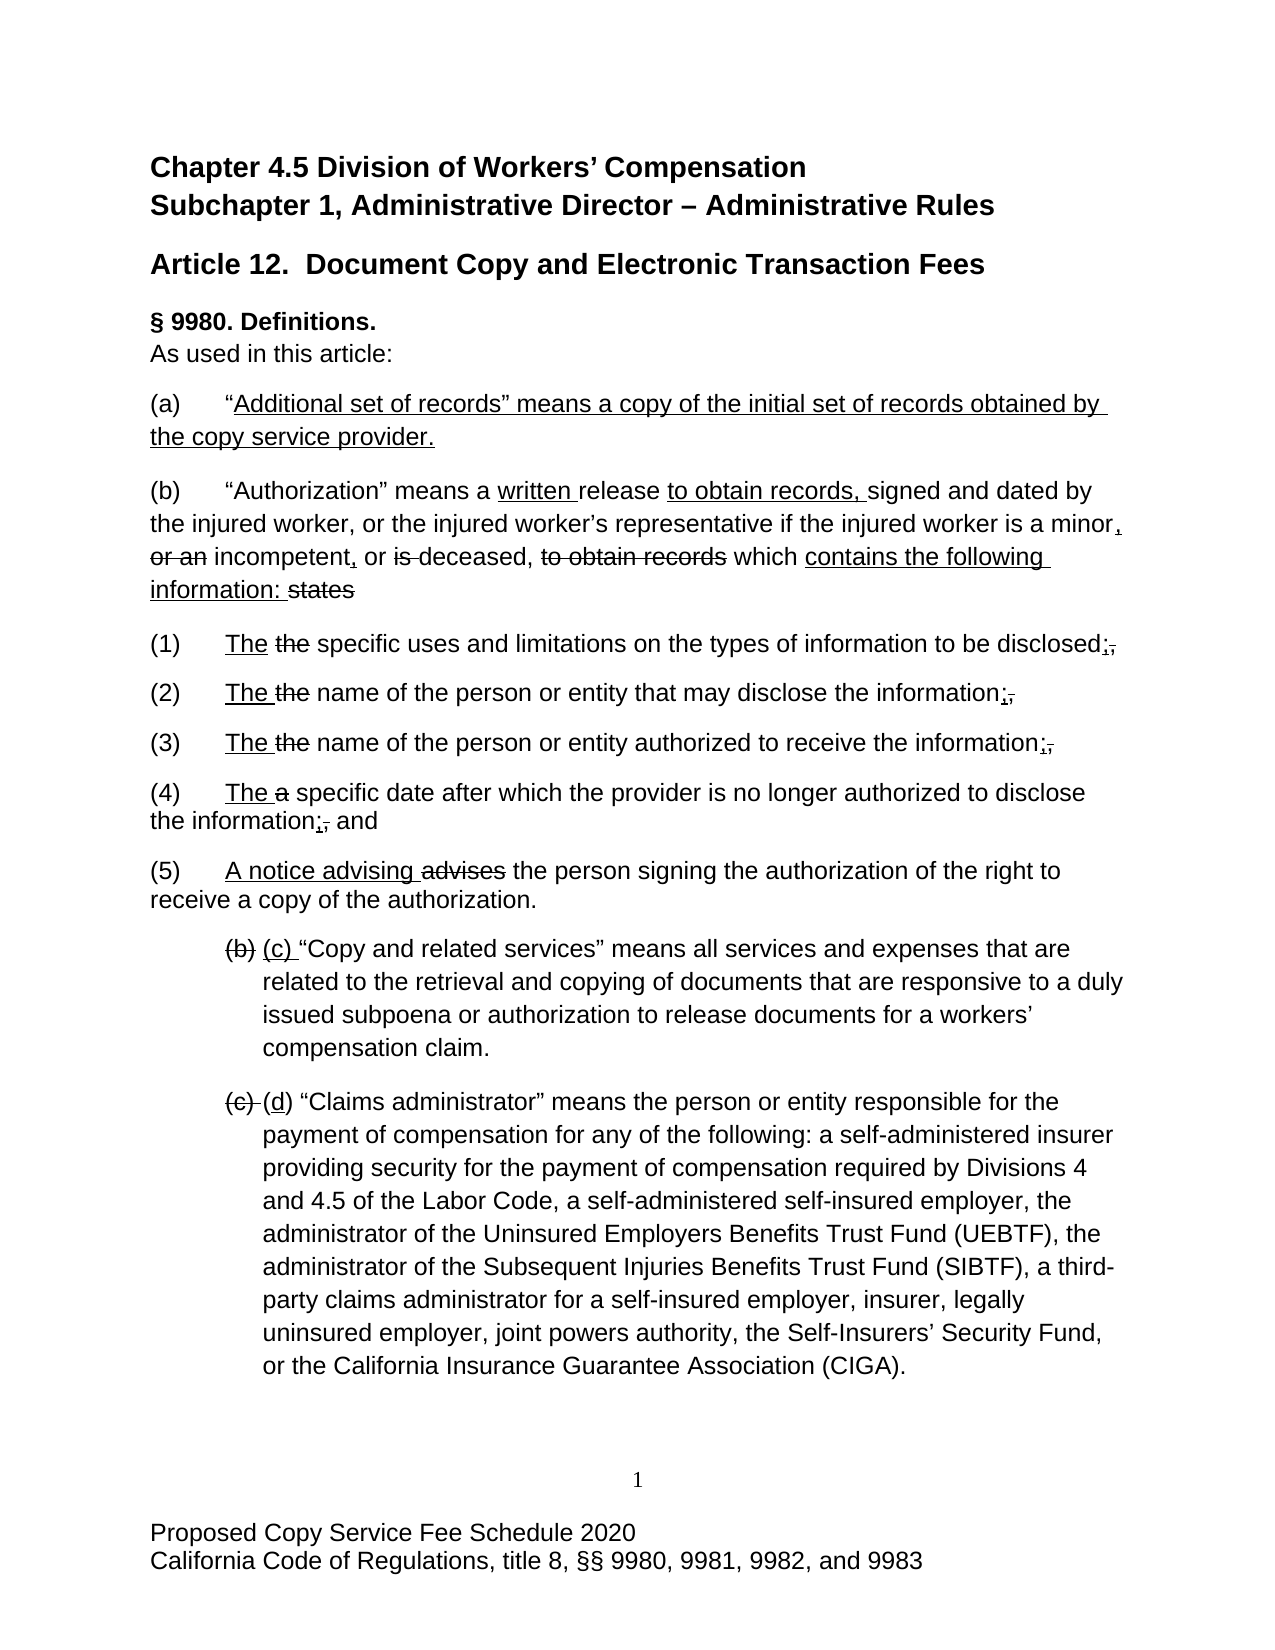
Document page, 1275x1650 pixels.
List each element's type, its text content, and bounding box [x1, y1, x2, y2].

subtitle Subchapter 1, Administrative Director – Administrative Rules [150, 188, 1125, 221]
list The a specific date after which the provider is no longer authorized to disclose the information;, and [150, 778, 1125, 835]
list The the name of the person or entity that may disclose the information;, [150, 678, 1125, 707]
list (c) “Copy and related services” means all services and expenses that are related to the retrieval and copying of documents that are responsive to a duly issued subpoena or authorization to release documents for a workers’ compensation claim. [225, 934, 1125, 1062]
list “Additional set of records” means a copy of the initial set of records obtained by the copy service provider. [150, 389, 1125, 451]
list A notice advising advises the person signing the authorization of the right to receive a copy of the authorization. [150, 856, 1125, 913]
text As used in this article: [150, 339, 1125, 368]
list “Authorization” means a written release to obtain records, signed and dated by the injured worker, or the injured worker’s representative if the injured worker is a minor, or an incompetent, or is deceased, to obtain records which contains the following information: states [150, 476, 1125, 604]
subtitle § 9980. Definitions. [150, 306, 1125, 335]
subtitle Article 12. Document Copy and Electronic Transaction Fees [150, 247, 1125, 281]
list The the name of the person or entity authorized to receive the information;, [150, 728, 1125, 757]
list (d) “Claims administrator” means the person or entity responsible for the payment of compensation for any of the following: a self-administered insurer providing security for the payment of compensation required by Divisions 4 and 4.5 of the Labor Code, a self-administered self-insured employer, the administrator of the Uninsured Employers Benefits Trust Fund (UEBTF), the administrator of the Subsequent Injuries Benefits Trust Fund (SIBTF), a third-party claims administrator for a self-insured employer, insurer, legally uninsured employer, joint powers authority, the Self-Insurers’ Security Fund, or the California Insurance Guarantee Association (CIGA). [225, 1087, 1125, 1380]
list The the specific uses and limitations on the types of information to be disclosed;, [150, 629, 1125, 658]
subtitle Chapter 4.5 Division of Workers’ Compensation [150, 150, 1125, 183]
